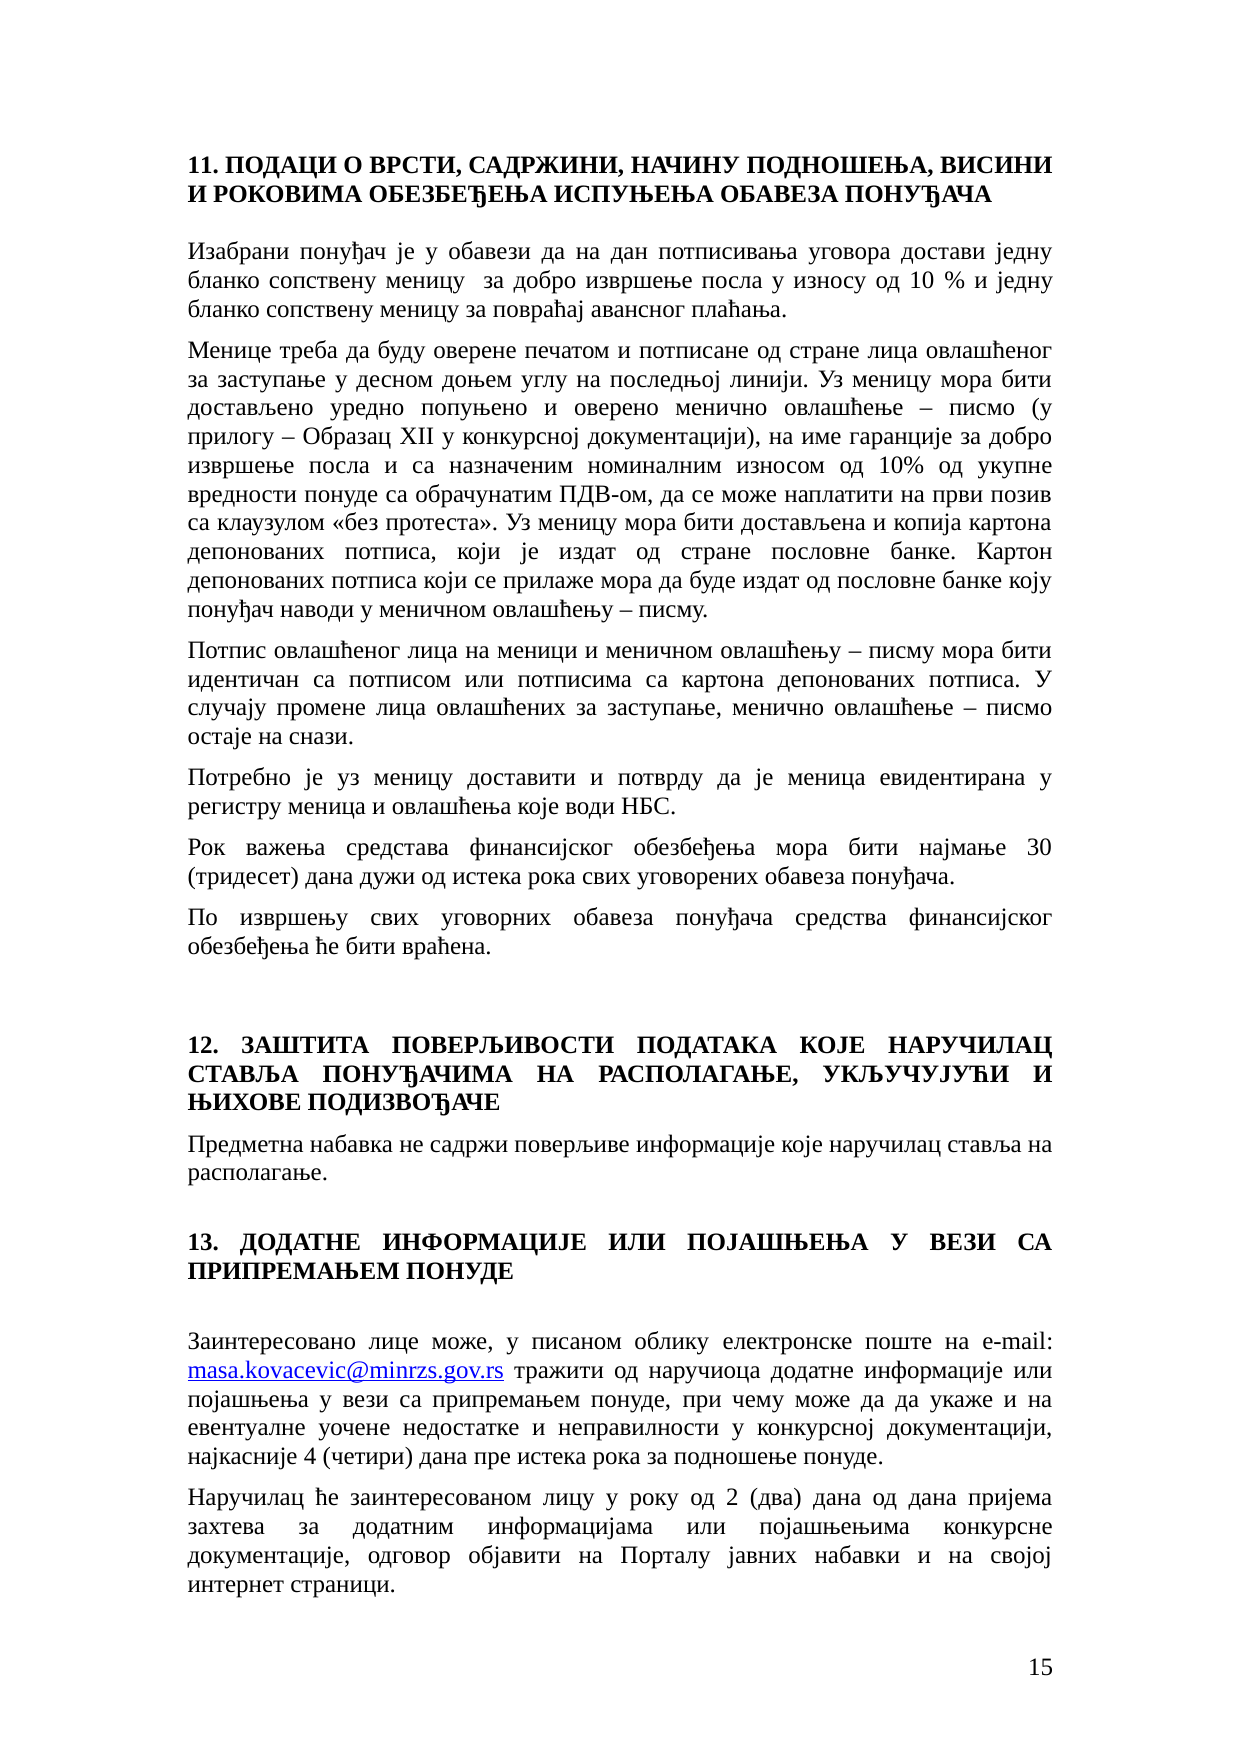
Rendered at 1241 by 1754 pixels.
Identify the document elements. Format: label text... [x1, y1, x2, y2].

text Рок важења средстава финансијског обезбеђења мора бити најмање 30 (тридесет) дана дужи од истека рока свих уговорених обавеза понуђача. [187, 832, 1053, 890]
text 11. ПОДАЦИ О ВРСТИ, САДРЖИНИ, НАЧИНУ ПОДНОШЕЊА, ВИСИНИ И РОКОВИМА ОБЕЗБЕЂЕЊА ИСПУЊЕЊА ОБАВЕЗА ПОНУЂАЧА [187, 150, 1053, 207]
text 12. ЗАШТИТА ПОВЕРЉИВОСТИ ПОДАТАКА КОЈЕ НАРУЧИЛАЦ СТАВЉА ПОНУЂАЧИМА НА РАСПОЛАГАЊЕ, УКЉУЧУЈУЋИ И ЊИХОВЕ ПОДИЗВОЂАЧЕ [187, 1030, 1053, 1116]
text Предметна набавка не садржи поверљиве информације које наручилац ставља на располагање. [187, 1129, 1053, 1186]
text Потпис овлашћеног лица на меници и меничном овлашћењу – писму мора бити идентичан са потписом или потписима са картона депонованих потписа. У случају промене лица овлашћених за заступање, менично овлашћење – писмо остаје на снази. [187, 635, 1053, 750]
text Наручилац ће заинтересованом лицу у року од 2 (два) дана од дана пријема захтева за додатним информацијама или појашњењима конкурсне документације, одговор објавити на Порталу јавних набавки и на својој интернет страници. [187, 1482, 1053, 1597]
text Потребно је уз меницу доставити и потврду да је меница евидентирана у регистру меница и овлашћења које води НБС. [187, 762, 1053, 820]
text 13. ДОДАТНЕ ИНФОРМАЦИЈЕ ИЛИ ПОЈАШЊЕЊА У ВЕЗИ СА ПРИПРЕМАЊЕМ ПОНУДЕ [187, 1227, 1053, 1285]
text Менице треба да буду оверене печатом и потписане од стране лица овлашћеног за заступање у десном доњем углу на последњој линији. Уз меницу мора бити достављено уредно попуњено и оверено менично овлашћење – писмо (у прилогу – Образац XII у конкурсној документацији), на име гаранције за добро извршење посла и са назначеним номиналним износом од 10% од укупне вредности понуде са обрачунатим ПДВ-ом, да се може наплатити на први позив са клаузулом «без протеста». Уз меницу мора бити достављена и копија картона депонованих потписа, који је издат од стране пословне банке. Картон депонованих потписа који се прилаже мора да буде издат од пословне банке коју понуђач наводи у меничном овлашћењу – писму. [187, 335, 1053, 622]
text По извршењу свих уговорних обавеза понуђача средства финансијског обезбеђења ће бити враћена. [187, 902, 1053, 960]
text Заинтересовано лице може, у писаном облику електронске поште на e-mail: masa.kovacevic@minrzs.gov.rs тражити од наручиоца додатне информације или појашњења у вези са припремањем понуде, при чему може да да укаже и на евентуалне уочене недостатке и неправилности у конкурсној документацији, најкасније 4 (четири) дана пре истека рока за подношење понуде. [187, 1326, 1053, 1470]
text Изабрани понуђач је у обавези да на дан потписивања уговора достави једну бланко сопствену меницу за добро извршење посла у износу од 10 % и једну бланко сопствену меницу за повраћај авансног плаћања. [187, 236, 1053, 322]
